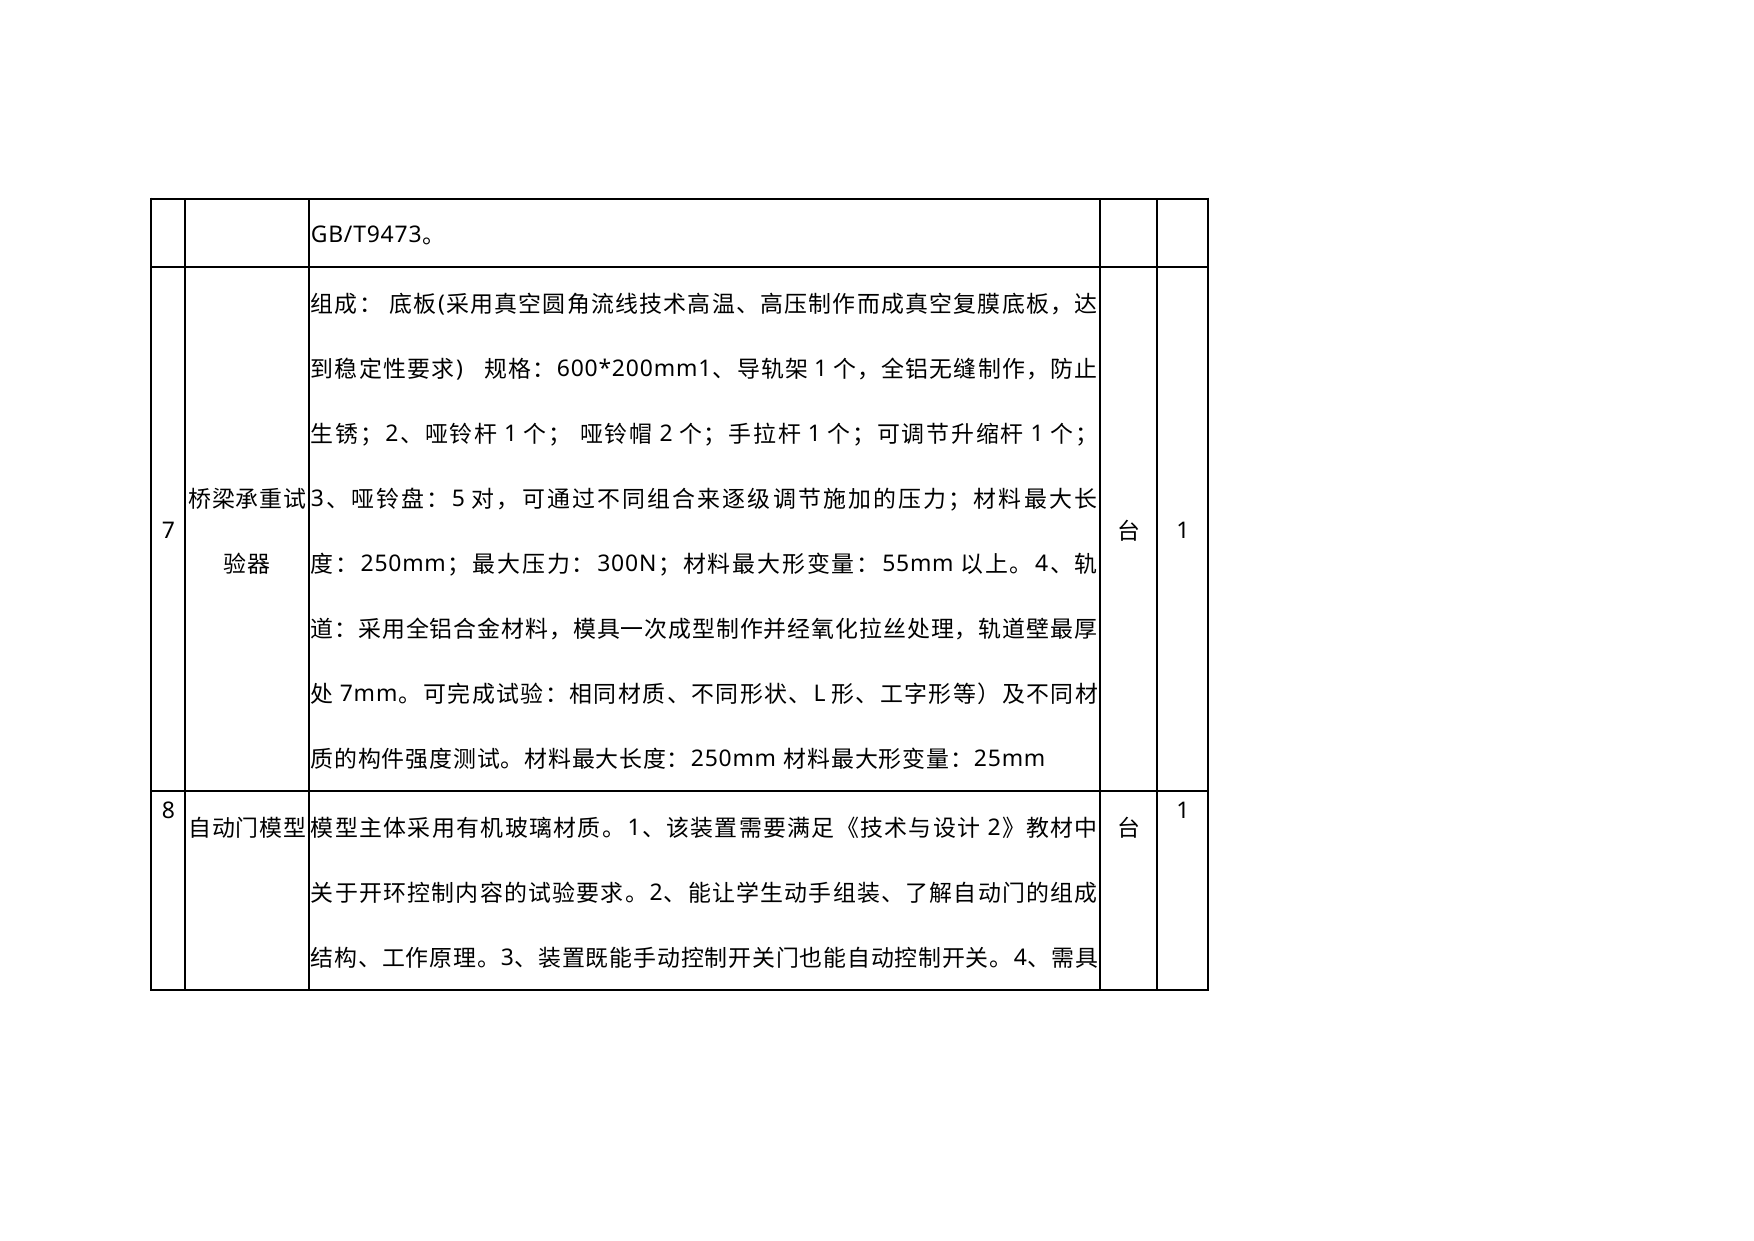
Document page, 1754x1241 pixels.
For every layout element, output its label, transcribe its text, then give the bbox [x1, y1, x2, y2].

table_cell 7 [152, 268, 184, 790]
table_cell 台灯 [186, 200, 308, 266]
table_cell 台 [1101, 792, 1156, 988]
table_cell 1 [1158, 200, 1207, 266]
table_cell 组成： 底板(采用真空圆角流线技术高温、高压制作而成真空复膜底板，达到稳定性要求) 规格：600*200mm1、导轨架1个，全铝无缝制作，防止生锈；2、哑铃杆1个； 哑铃帽2个；手拉杆1个；可调节升缩杆1个； 3、哑铃盘：5对，可通过不同组合来逐级调节施加的压力；材料最大长度：250mm；最大压力：300N；材料最大形变量：55mm以上。4、轨道：采用全铝合金材料，模具一次成型制作并经氧化拉丝处理，轨道壁最厚处7mm。可完成试验：相同材质、不同形状、L形、工字形等）及不同材质的构件强度测试。材料最大长度：250mm 材料最大形变量：25mm [310, 268, 1099, 790]
table_cell 自动门模型 [186, 792, 308, 988]
table_cell 8 [152, 792, 184, 988]
table_cell 6 [152, 200, 184, 266]
table_cell 台 [1101, 268, 1156, 790]
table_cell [310, 200, 1099, 266]
table_cell 1 [1158, 792, 1207, 988]
table_cell 套 [1101, 200, 1156, 266]
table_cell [310, 792, 1099, 988]
table_cell 桥梁承重试验器 [186, 268, 308, 790]
table_cell 1 [1158, 268, 1207, 790]
